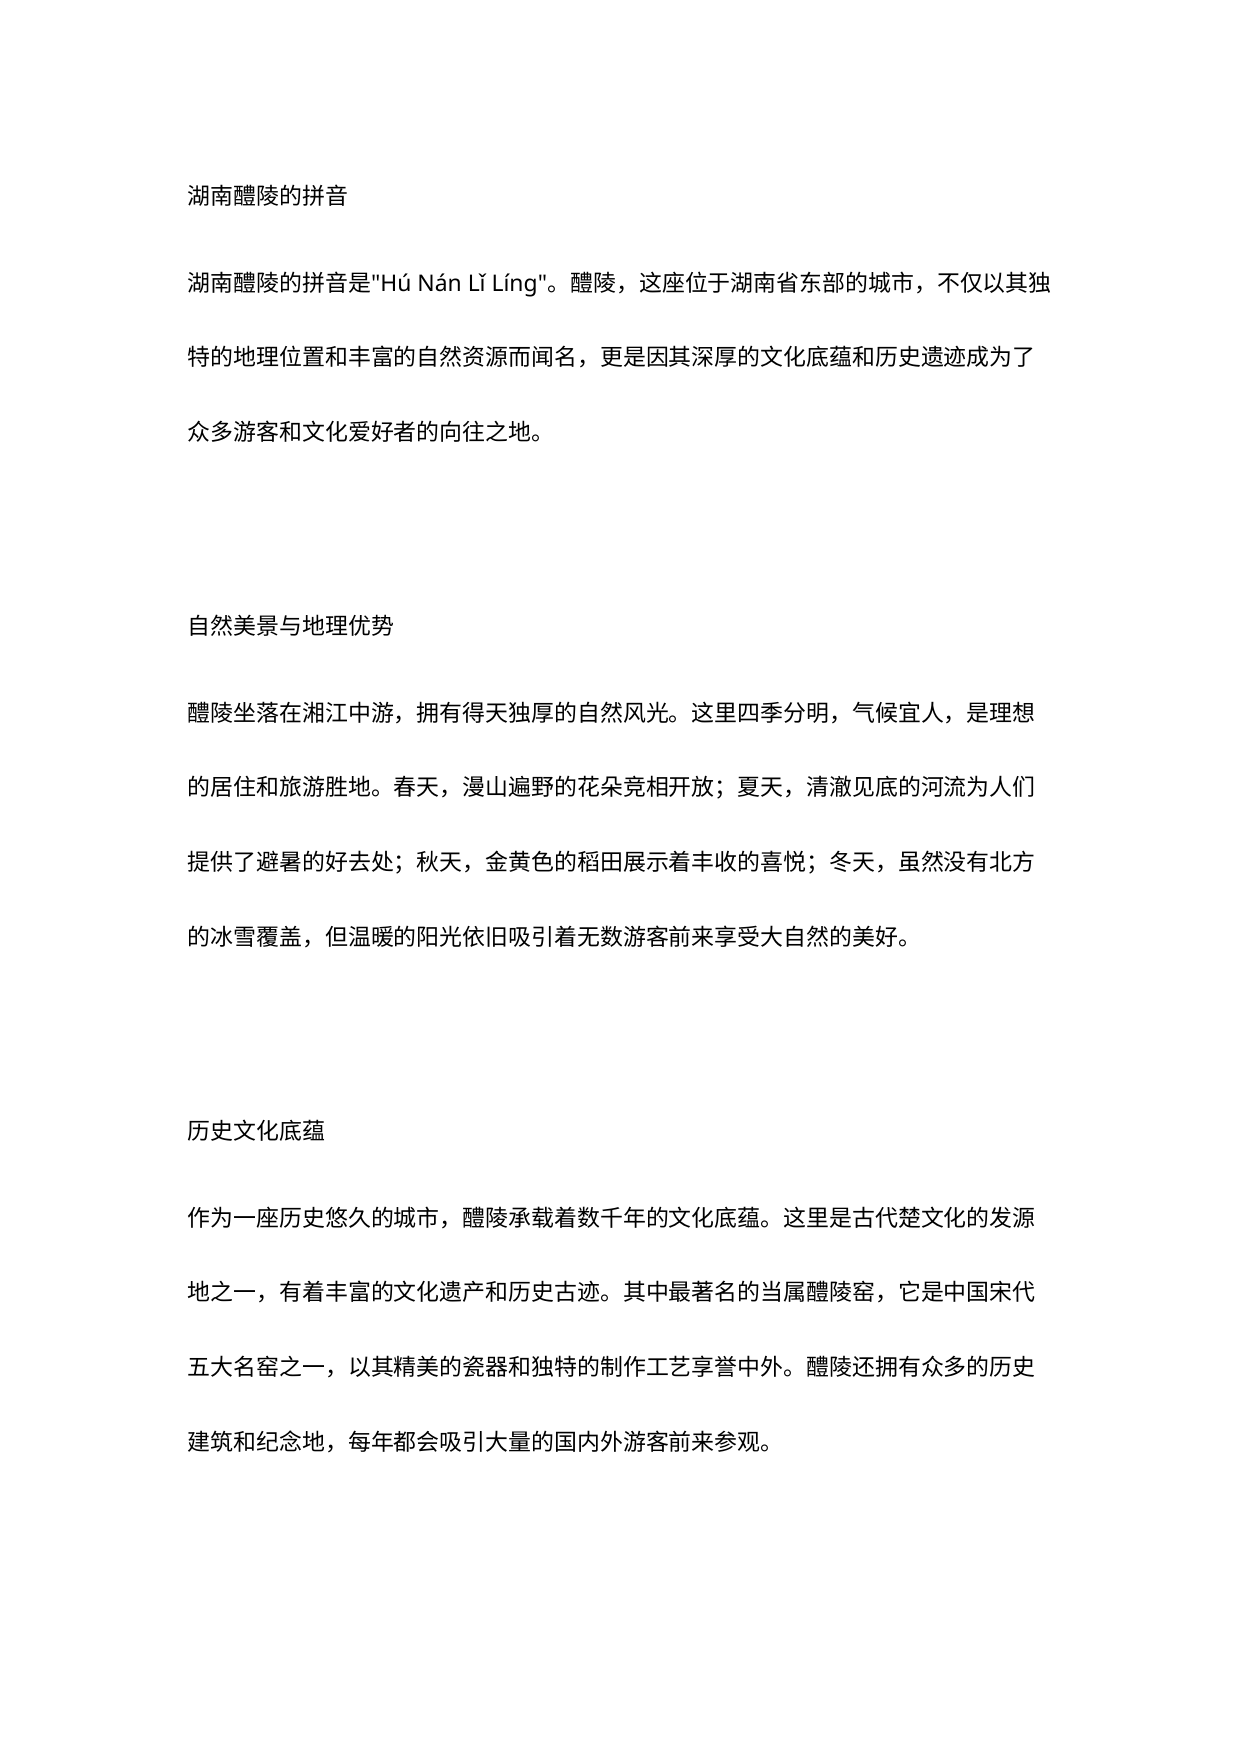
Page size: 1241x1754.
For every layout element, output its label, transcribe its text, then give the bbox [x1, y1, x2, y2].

text 历史文化底蕴 [187, 1097, 1053, 1162]
text 湖南醴陵的拼音是"Hú Nán Lǐ Líng"。醴陵，这座位于湖南省东部的城市，不仅以其独特的地理位置和丰富的自然资源而闻名，更是因其深厚的文化底蕴和历史遗迹成为了众多游客和文化爱好者的向往之地。 [187, 248, 1053, 463]
text 自然美景与地理优势 [187, 592, 1053, 657]
text 作为一座历史悠久的城市，醴陵承载着数千年的文化底蕴。这里是古代楚文化的发源地之一，有着丰富的文化遗产和历史古迹。其中最著名的当属醴陵窑，它是中国宋代五大名窑之一，以其精美的瓷器和独特的制作工艺享誉中外。醴陵还拥有众多的历史建筑和纪念地，每年都会吸引大量的国内外游客前来参观。 [187, 1184, 1053, 1473]
text 湖南醴陵的拼音 [187, 162, 1053, 227]
text 醴陵坐落在湘江中游，拥有得天独厚的自然风光。这里四季分明，气候宜人，是理想的居住和旅游胜地。春天，漫山遍野的花朵竞相开放；夏天，清澈见底的河流为人们提供了避暑的好去处；秋天，金黄色的稻田展示着丰收的喜悦；冬天，虽然没有北方的冰雪覆盖，但温暖的阳光依旧吸引着无数游客前来享受大自然的美好。 [187, 679, 1053, 968]
